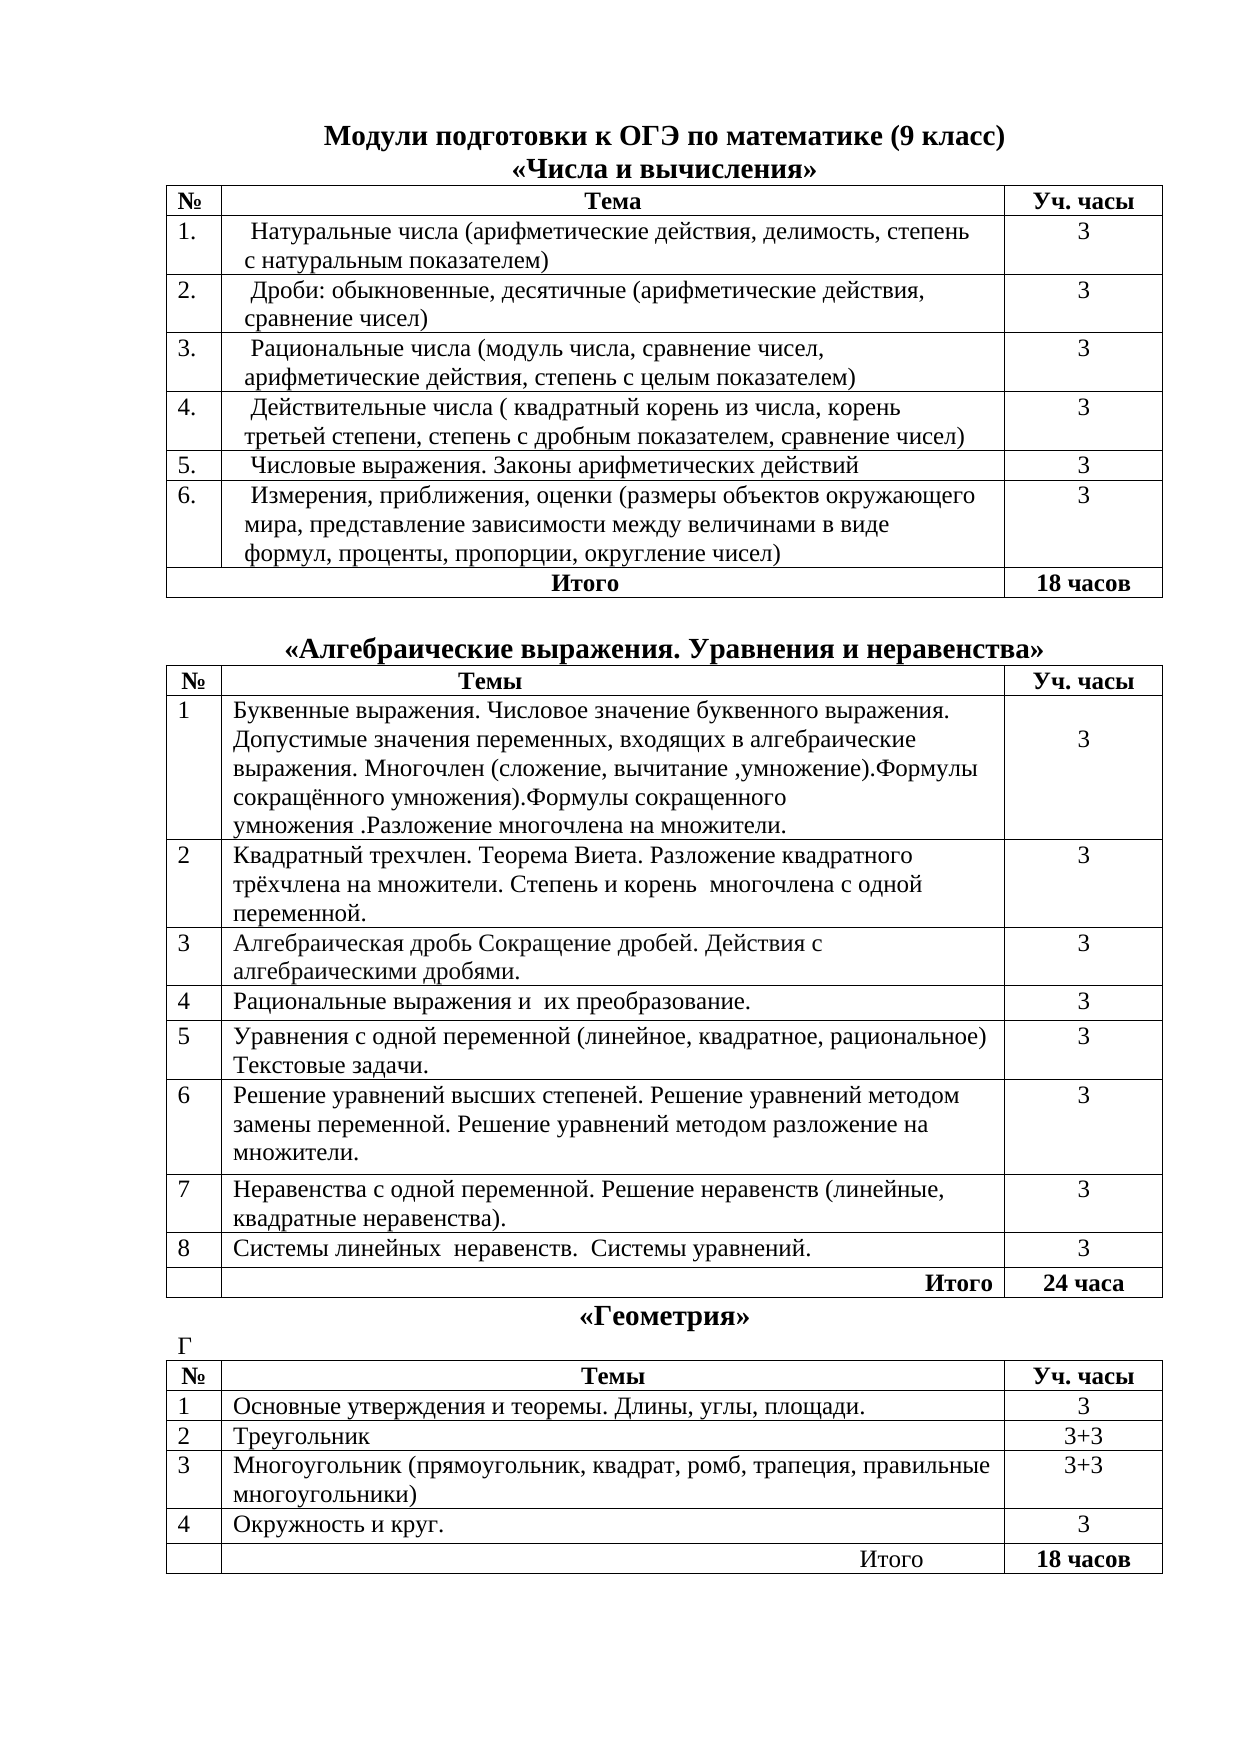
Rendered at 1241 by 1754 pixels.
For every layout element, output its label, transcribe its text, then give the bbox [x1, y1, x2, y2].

table_cell [222, 333, 1004, 391]
table_cell Системы линейных неравенств. Системы уравнений. [222, 1233, 1004, 1267]
table_cell [222, 481, 1004, 567]
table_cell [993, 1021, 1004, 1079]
table_cell 3 [1005, 1391, 1162, 1420]
table_cell 8 [167, 1233, 221, 1267]
table_cell 18 часов [1005, 1544, 1162, 1573]
table_header Уч. часы [1005, 186, 1162, 215]
table_header № [167, 666, 221, 694]
table_cell Решение уравнений высших степеней. Решение уравнений методом замены переменной. Решение уравнений методом разложение на множители. [222, 1080, 1004, 1173]
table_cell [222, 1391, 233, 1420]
table_cell 2. [167, 275, 221, 332]
table_header Тема [222, 186, 1004, 215]
table_cell 6 [167, 1080, 221, 1173]
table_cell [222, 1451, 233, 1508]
text Г [177, 1331, 1152, 1360]
table_cell 5 [167, 1021, 221, 1079]
table_cell 6. [167, 481, 221, 567]
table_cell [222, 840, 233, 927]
table_cell 1 [167, 696, 221, 839]
table_cell 2 [167, 840, 221, 927]
table_cell [222, 275, 1004, 332]
table_header № [167, 186, 221, 215]
table_cell [222, 392, 1004, 449]
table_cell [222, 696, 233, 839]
table_cell Окружность и круг. [222, 1509, 1004, 1543]
table_cell 3 [1005, 928, 1162, 985]
table_cell 3 [1005, 392, 1162, 449]
text Модули подготовки к ОГЭ по математике (9 класс) [177, 118, 1152, 152]
table_header № [167, 1361, 221, 1390]
table_cell 3 [1005, 1080, 1162, 1173]
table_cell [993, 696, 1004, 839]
table_cell 3 [1005, 840, 1162, 927]
table_cell 3+3 [1005, 1451, 1162, 1508]
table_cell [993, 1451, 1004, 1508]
table_cell [167, 1544, 221, 1573]
table_cell Неравенства с одной переменной. Решение неравенств (линейные, квадратные неравенства). [222, 1175, 1004, 1232]
table_cell 24 часа [1005, 1268, 1162, 1297]
table_cell 3 [167, 928, 221, 985]
text «Числа и вычисления» [177, 152, 1152, 185]
table_cell 4. [167, 392, 221, 449]
table_cell 3 [1005, 275, 1162, 332]
table_cell [222, 451, 1004, 479]
table_cell 3 [1005, 986, 1162, 1020]
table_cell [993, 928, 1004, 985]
table_cell 3+3 [1005, 1421, 1162, 1449]
text «Геометрия» [177, 1298, 1152, 1331]
table_cell [222, 216, 1004, 274]
table_cell Итого [167, 568, 1004, 597]
table_cell 3 [1005, 1175, 1162, 1232]
table_cell 5. [167, 451, 221, 479]
table_cell 4 [167, 1509, 221, 1543]
text «Алгебраические выражения. Уравнения и неравенства» [177, 631, 1152, 665]
table_cell 3 [1005, 1021, 1162, 1079]
table_cell 3 [1005, 333, 1162, 391]
table_cell 3 [167, 1451, 221, 1508]
table_cell 2 [167, 1421, 221, 1449]
table_cell 18 часов [1005, 568, 1162, 597]
table_cell 3 [1005, 1509, 1162, 1543]
table_cell 3. [167, 333, 221, 391]
table_cell 3 [1005, 696, 1162, 839]
table_header Темы [222, 1361, 1004, 1390]
table_header Уч. часы [1005, 666, 1162, 694]
table_cell 3 [1005, 451, 1162, 479]
table_header Темы [222, 666, 1004, 694]
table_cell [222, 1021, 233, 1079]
table_cell 3 [1005, 481, 1162, 567]
table_cell 4 [167, 986, 221, 1020]
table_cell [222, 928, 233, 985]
table_cell 1 [167, 1391, 221, 1420]
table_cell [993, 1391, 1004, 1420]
table_cell Рациональные выражения и их преобразование. [222, 986, 1004, 1020]
table_cell Итого [222, 1268, 1004, 1297]
table_header Уч. часы [1005, 1361, 1162, 1390]
table_cell 3 [1005, 216, 1162, 274]
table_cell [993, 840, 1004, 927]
table_cell 7 [167, 1175, 221, 1232]
table_cell [167, 1268, 221, 1297]
table_cell 3 [1005, 1233, 1162, 1267]
table_cell 1. [167, 216, 221, 274]
